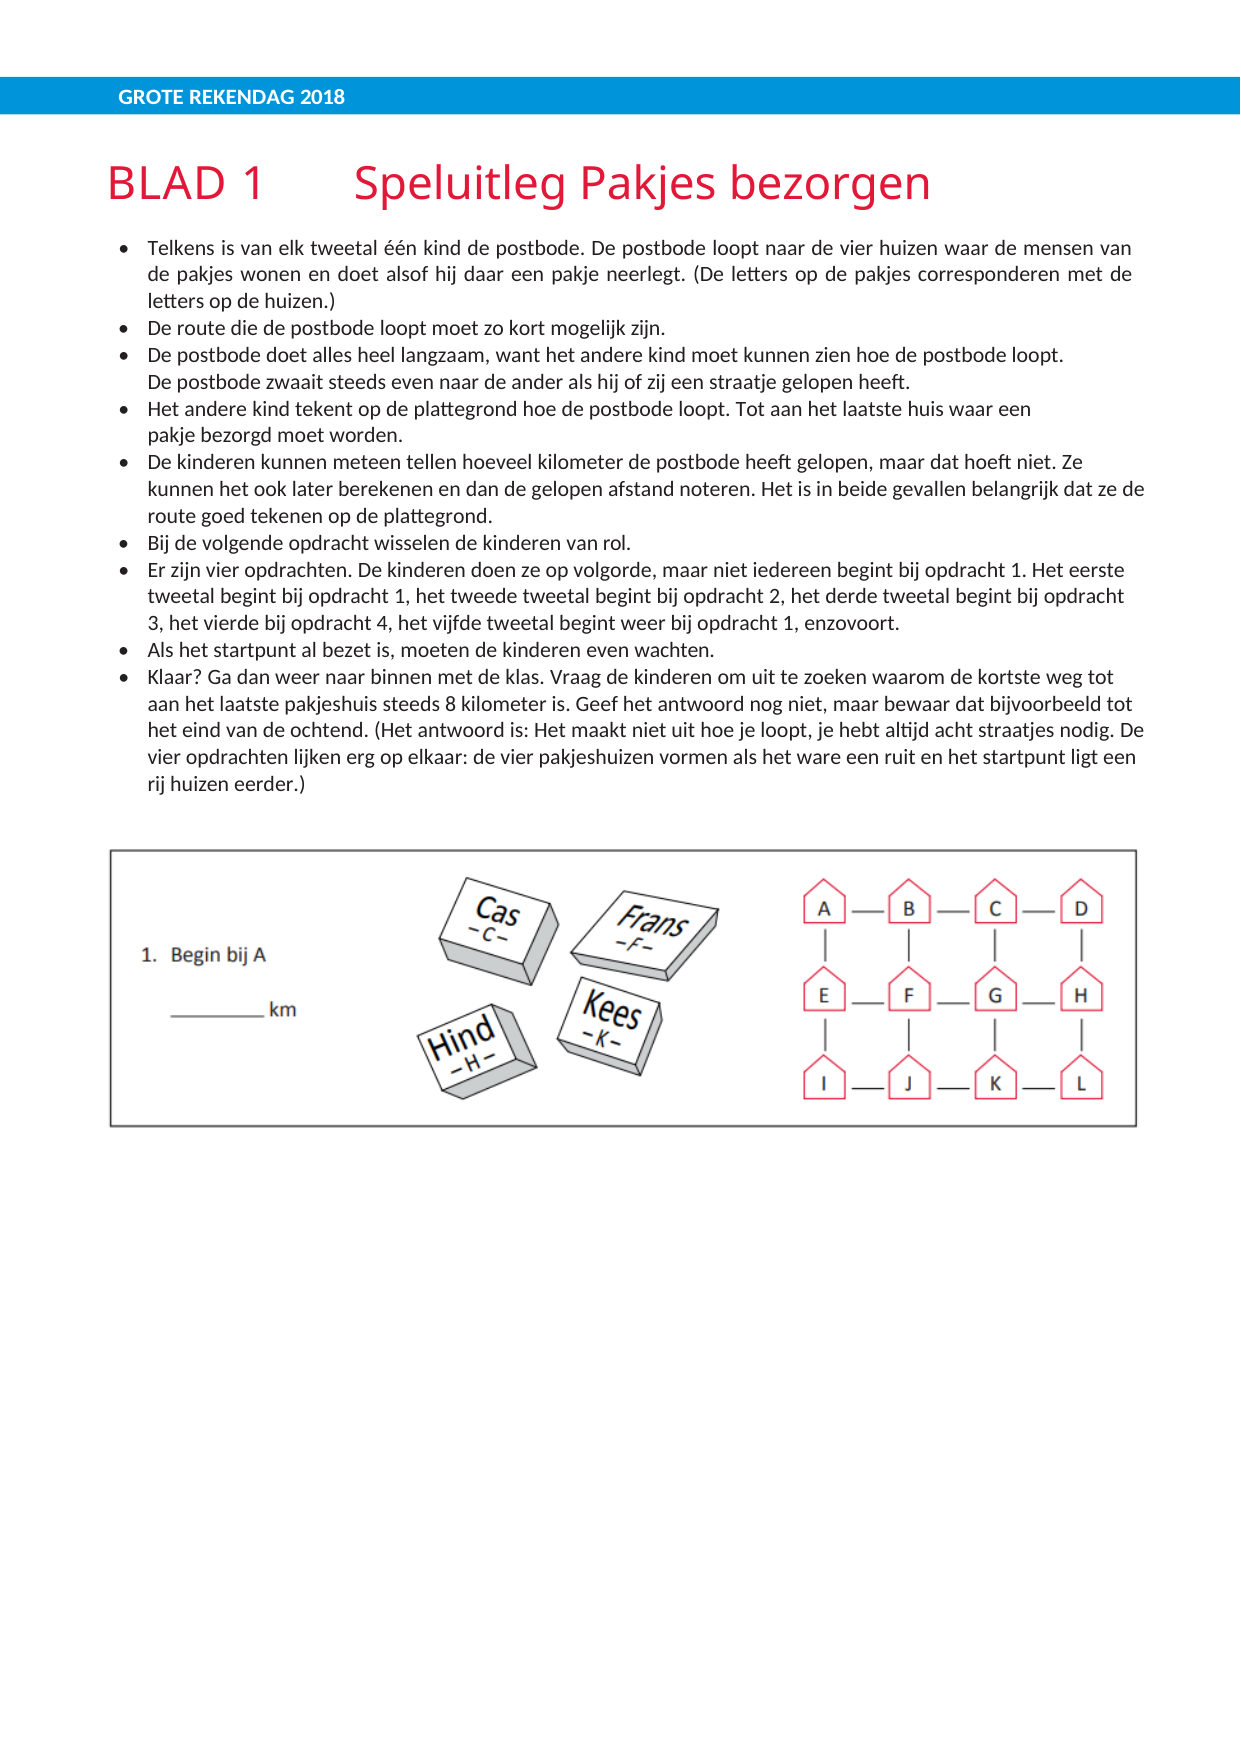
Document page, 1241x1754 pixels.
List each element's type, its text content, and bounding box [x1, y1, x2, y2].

list Bij de volgende opdracht wisselen de kinderen van rol. [118, 529, 1165, 555]
list De postbode doet alles heel langzaam, want het andere kind moet kunnen zien hoe de postbode loopt. De postbode zwaait steeds even naar de ander als hij of zij een straatje gelopen heeft. [118, 341, 1090, 394]
list Klaar? Ga dan weer naar binnen met de klas. Vraag de kinderen om uit te zoeken waarom de kortste weg tot aan het laatste pakjeshuis steeds 8 kilometer is. Geef het antwoord nog niet, maar bewaar dat bijvoorbeeld tot het eind van de ochtend. (Het antwoord is: Het maakt niet uit hoe je loopt, je hebt altijd acht straatjes nodig. De vier opdrachten lijken erg op elkaar: de vier pakjeshuizen vormen als het ware een ruit en het startpunt ligt een rij huizen eerder.) [118, 663, 1145, 796]
list Telkens is van elk tweetal één kind de postbode. De postbode loopt naar de vier huizen waar de mensen van de pakjes wonen en doet alsof hij daar een pakje neerlegt. (De letters op de pakjes corresponderen met de letters op de huizen.) [118, 234, 1133, 314]
list De route die de postbode loopt moet zo kort mogelijk zijn. [118, 314, 1165, 341]
list Er zijn vier opdrachten. De kinderen doen ze op volgorde, maar niet iedereen begint bij opdracht 1. Het eerste tweetal begint bij opdracht 1, het tweede tweetal begint bij opdracht 2, het derde tweetal begint bij opdracht 3, het vierde bij opdracht 4, het vijfde tweetal begint weer bij opdracht 1, enzovoort. [118, 556, 1139, 636]
list Als het startpunt al bezet is, moeten de kinderen even wachten. [118, 636, 1165, 663]
list De kinderen kunnen meteen tellen hoeveel kilometer de postbode heeft gelopen, maar dat hoeft niet. Ze kunnen het ook later berekenen en dan de gelopen afstand noteren. Het is in beide gevallen belangrijk dat ze de route goed tekenen op de plattegrond. [118, 448, 1151, 528]
title BLAD 1 Speluitleg Pakjes bezorgen [106, 151, 1165, 213]
list Het andere kind tekent op de plattegrond hoe de postbode loopt. Tot aan het laatste huis waar een pakje bezorgd moet worden. [118, 395, 1078, 448]
picture [81, 825, 1159, 1154]
